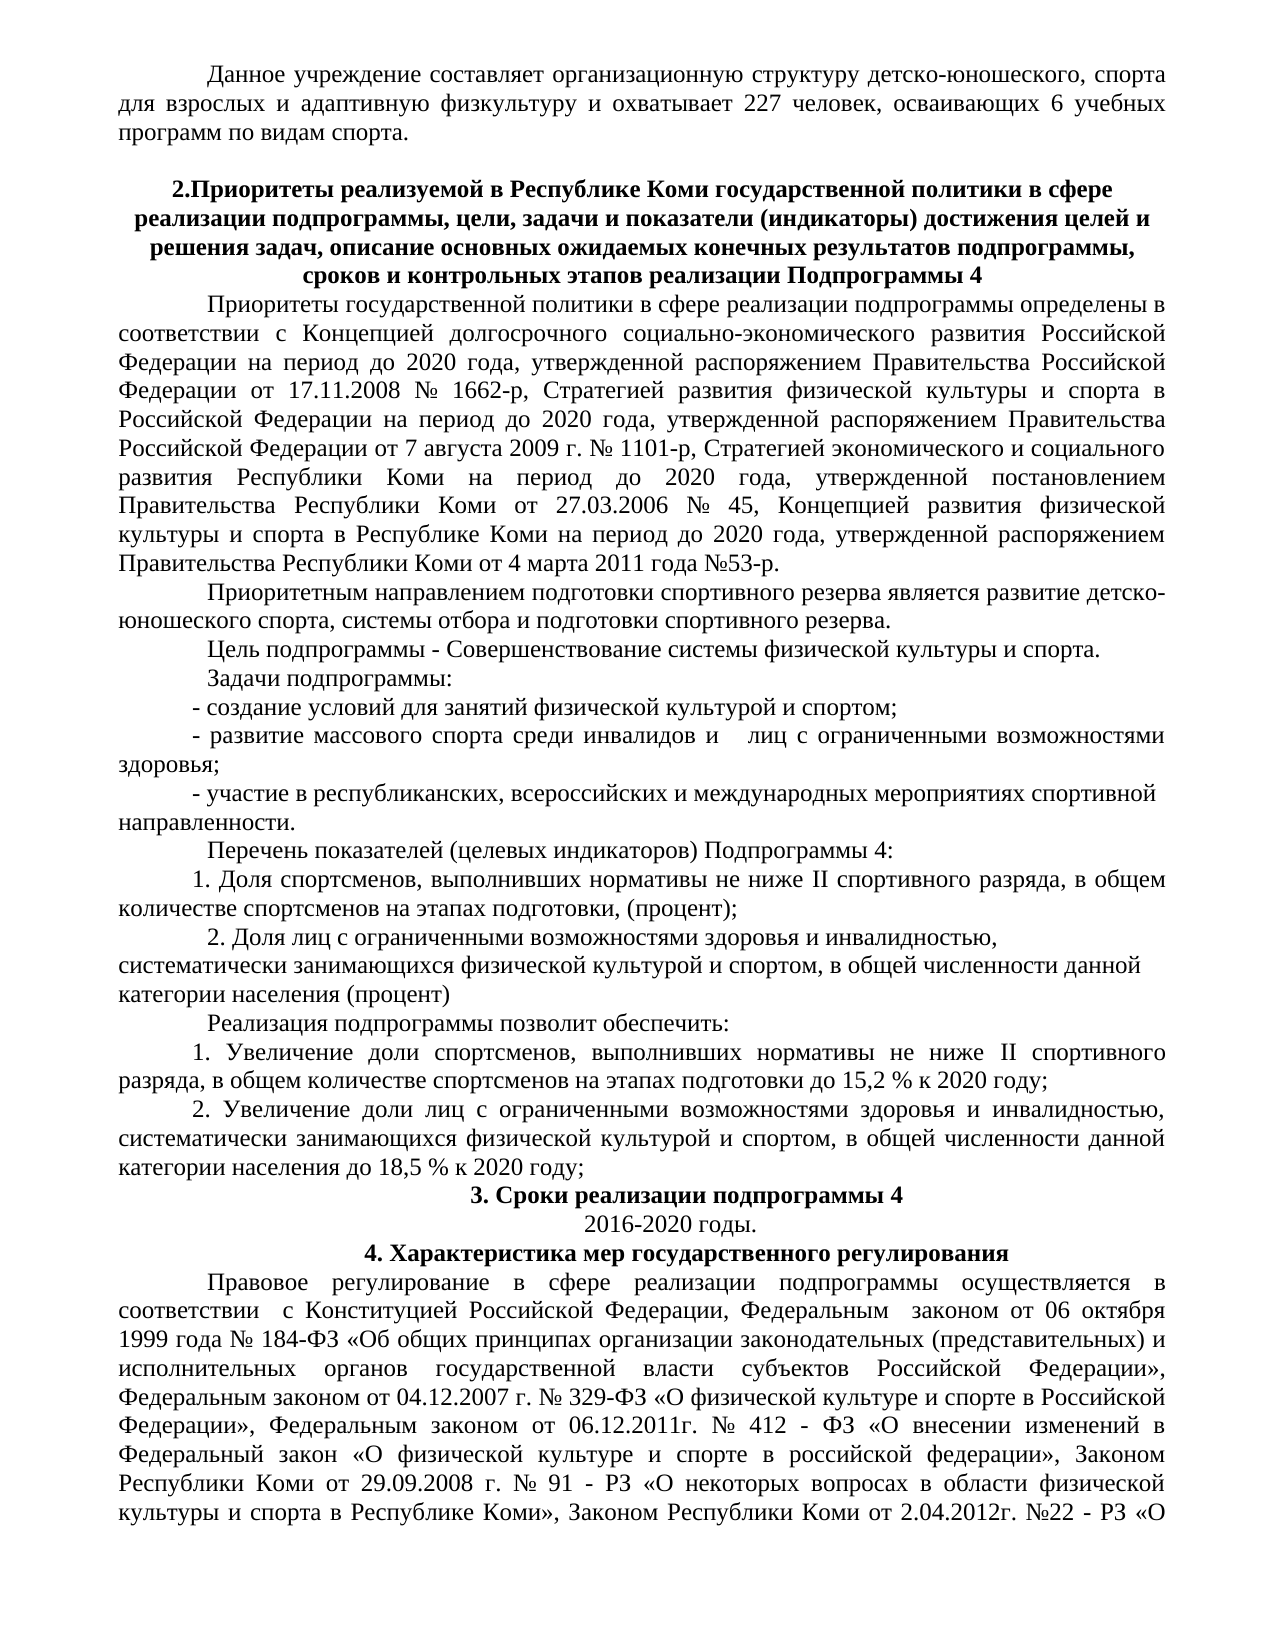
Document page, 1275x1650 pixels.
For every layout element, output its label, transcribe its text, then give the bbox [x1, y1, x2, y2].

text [118, 1267, 1167, 1525]
text 1. Доля спортсменов, выполнивших нормативы не ниже II спортивного разряда, в общем количестве спортсменов на этапах подготовки, (процент); [118, 864, 1166, 922]
text Данное учреждение составляет организационную структуру детско-юношеского, спорта для взрослых и адаптивную физкультуру и охватывает 227 человек, осваивающих 6 учебных программ по видам спорта. [118, 59, 1167, 145]
text 4. Характеристика мер государственного регулирования [118, 1238, 1167, 1267]
text - участие в республиканских, всероссийских и международных мероприятиях спортивной направленности. [118, 778, 1167, 835]
text Приоритетным направлением подготовки спортивного резерва является развитие детско-юношеского спорта, системы отбора и подготовки спортивного резерва. [118, 577, 1167, 634]
text 2. Увеличение доли лиц с ограниченными возможностями здоровья и инвалидностью, систематически занимающихся физической культурой и спортом, в общей численности данной категории населения до 18,5 % к 2020 году; [118, 1094, 1166, 1180]
text 1. Увеличение доли спортсменов, выполнивших нормативы не ниже II спортивного разряда, в общем количестве спортсменов на этапах подготовки до 15,2 % к 2020 году; [118, 1037, 1166, 1094]
text Реализация подпрограммы позволит обеспечить: [118, 1008, 1167, 1037]
text Цель подпрограммы - Совершенствование системы физической культуры и спорта. [118, 634, 1167, 663]
text Перечень показателей (целевых индикаторов) Подпрограммы 4: [118, 835, 1167, 864]
text 2016-2020 годы. [118, 1209, 1167, 1238]
text - развитие массового спорта среди инвалидов и лиц с ограниченными возможностями здоровья; [118, 720, 1166, 778]
text 2. Доля лиц с ограниченными возможностями здоровья и инвалидностью, систематически занимающихся физической культурой и спортом, в общей численности данной категории населения (процент) [118, 922, 1167, 1008]
text 2.Приоритеты реализуемой в Республике Коми государственной политики в сфере реализации подпрограммы, цели, задачи и показатели (индикаторы) достижения целей и решения задач, описание основных ожидаемых конечных результатов подпрограммы, сроков и контрольных этапов реализации Подпрограммы 4 [118, 174, 1167, 289]
text 3. Сроки реализации подпрограммы 4 [118, 1180, 1167, 1209]
text Задачи подпрограммы: [118, 663, 1167, 692]
text Приоритеты государственной политики в сфере реализации подпрограммы определены в соответствии с Концепцией долгосрочного социально-экономического развития Российской Федерации на период до 2020 года, утвержденной распоряжением Правительства Российской Федерации от 17.11.2008 № 1662-р, Стратегией развития физической культуры и спорта в Российской Федерации на период до 2020 года, утвержденной распоряжением Правительства Российской Федерации от 7 августа 2009 г. № 1101-р, Стратегией экономического и социального развития Республики Коми на период до 2020 года, утвержденной постановлением Правительства Республики Коми от 27.03.2006 № 45, Концепцией развития физической культуры и спорта в Республике Коми на период до 2020 года, утвержденной распоряжением Правительства Республики Коми от 4 марта 2011 года №53-р. [118, 289, 1167, 577]
text - создание условий для занятий физической культурой и спортом; [118, 692, 1166, 720]
